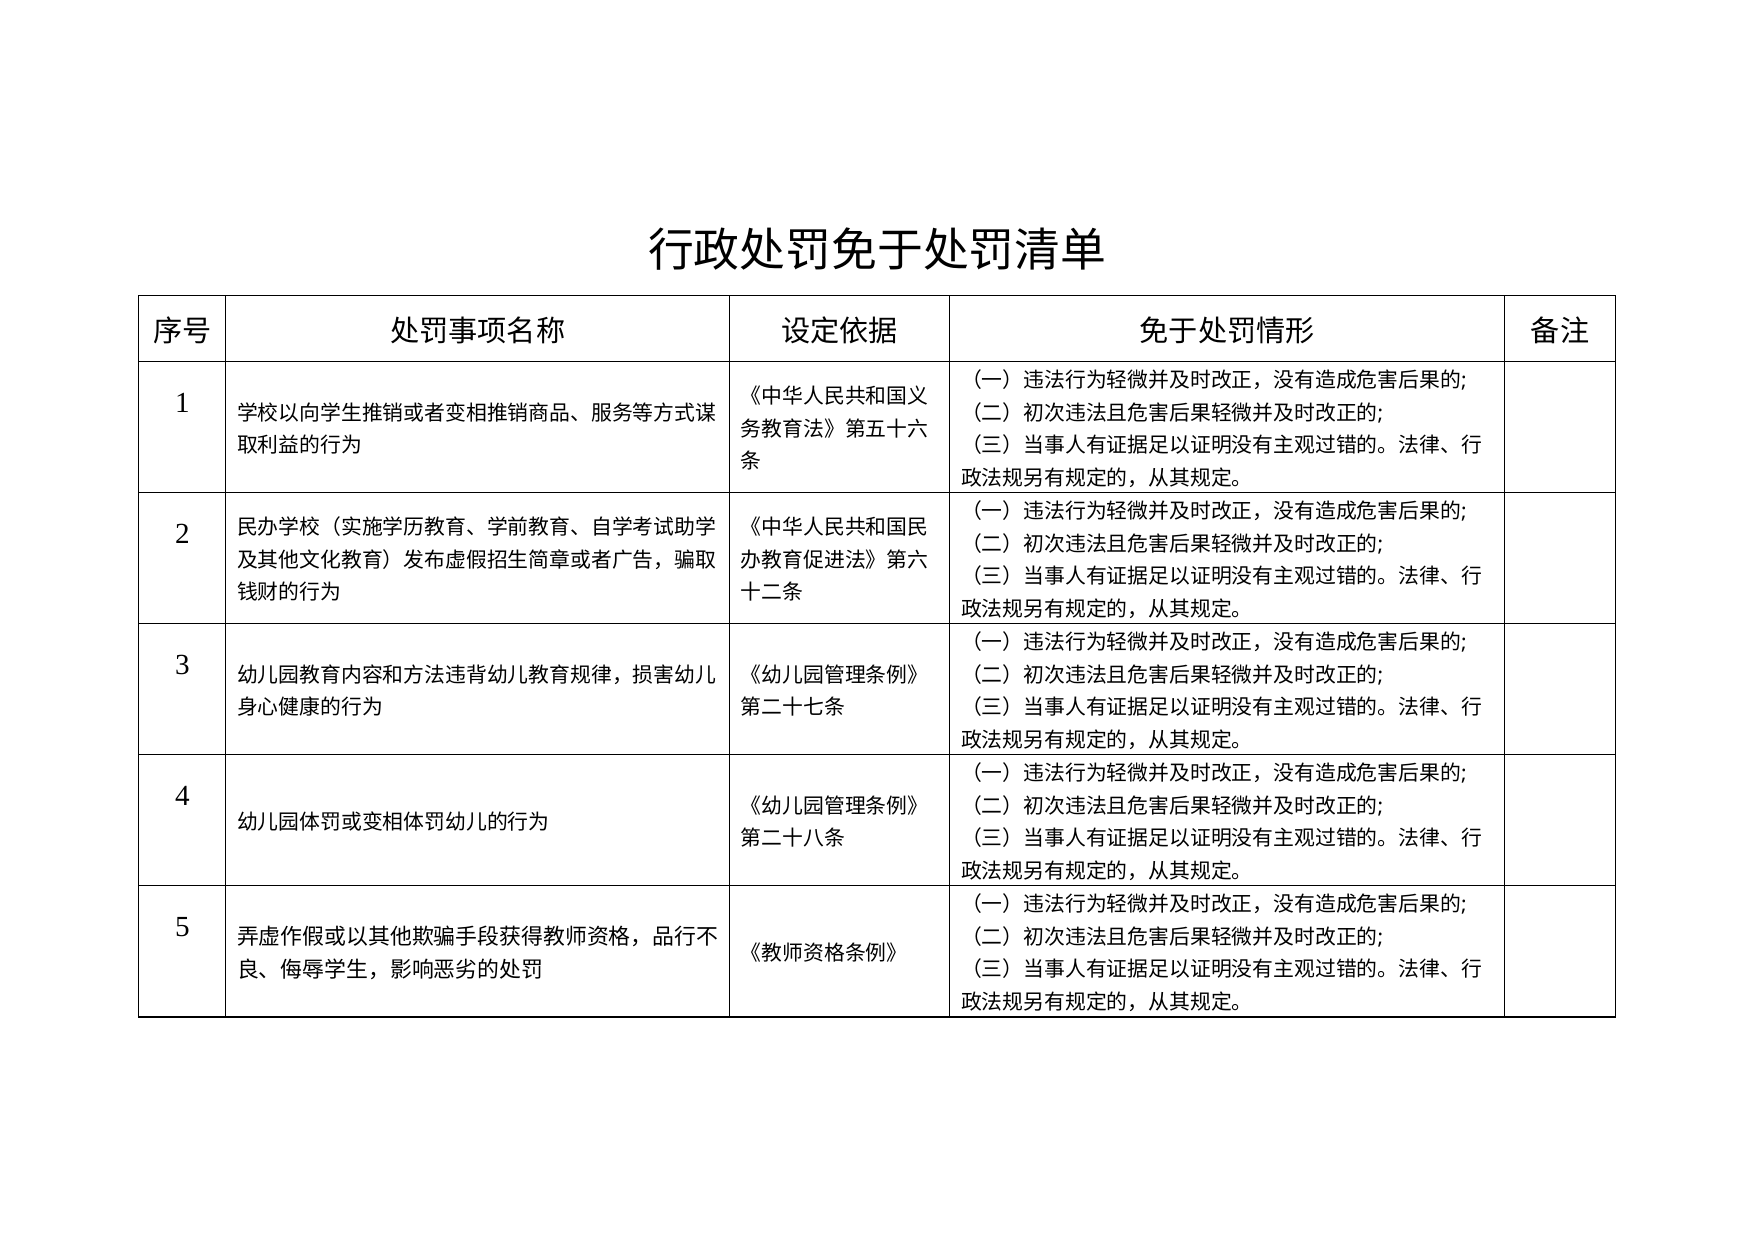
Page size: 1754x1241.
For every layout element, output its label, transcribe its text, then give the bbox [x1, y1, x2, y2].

table_header 处罚事项名称 [226, 296, 729, 361]
table_cell [1505, 493, 1615, 623]
table_cell 3 [139, 624, 225, 754]
table_header 免于处罚情形 [950, 296, 1504, 361]
table_cell 《教师资格条例》 [730, 886, 949, 1016]
table_cell 弄虚作假或以其他欺骗手段获得教师资格，品行不良、侮辱学生，影响恶劣的处罚 [226, 886, 729, 1016]
table_cell （一）违法行为轻微并及时改正，没有造成危害后果的; （二）初次违法且危害后果轻微并及时改正的; （三）当事人有证据足以证明没有主观过错的。法律、行政法规另有规定的，从其规定。 [950, 755, 1504, 885]
table_cell （一）违法行为轻微并及时改正，没有造成危害后果的; （二）初次违法且危害后果轻微并及时改正的; （三）当事人有证据足以证明没有主观过错的。法律、行政法规另有规定的，从其规定。 [950, 493, 1504, 623]
table_cell 民办学校（实施学历教育、学前教育、自学考试助学及其他文化教育）发布虚假招生简章或者广告，骗取钱财的行为 [226, 493, 729, 623]
table_cell （一）违法行为轻微并及时改正，没有造成危害后果的; （二）初次违法且危害后果轻微并及时改正的; （三）当事人有证据足以证明没有主观过错的。法律、行政法规另有规定的，从其规定。 [950, 362, 1504, 492]
table_cell （一）违法行为轻微并及时改正，没有造成危害后果的; （二）初次违法且危害后果轻微并及时改正的; （三）当事人有证据足以证明没有主观过错的。法律、行政法规另有规定的，从其规定。 [950, 886, 1504, 1016]
table_header 备注 [1505, 296, 1615, 361]
table_cell [1505, 362, 1615, 492]
table_cell 《中华人民共和国民办教育促进法》第六十二条 [730, 493, 949, 623]
table_cell [1505, 755, 1615, 885]
table_cell 5 [139, 886, 225, 1016]
table_cell （一）违法行为轻微并及时改正，没有造成危害后果的; （二）初次违法且危害后果轻微并及时改正的; （三）当事人有证据足以证明没有主观过错的。法律、行政法规另有规定的，从其规定。 [950, 624, 1504, 754]
text 行政处罚免于处罚清单 [150, 198, 1604, 295]
table_cell [1505, 886, 1615, 1016]
table_cell 幼儿园教育内容和方法违背幼儿教育规律，损害幼儿身心健康的行为 [226, 624, 729, 754]
table_header 设定依据 [730, 296, 949, 361]
table_cell 《幼儿园管理条例》第二十八条 [730, 755, 949, 885]
table_cell 幼儿园体罚或变相体罚幼儿的行为 [226, 755, 729, 885]
table_header 序号 [139, 296, 225, 361]
table_cell 4 [139, 755, 225, 885]
table_cell 《幼儿园管理条例》第二十七条 [730, 624, 949, 754]
table_cell [1505, 624, 1615, 754]
table_cell 学校以向学生推销或者变相推销商品、服务等方式谋取利益的行为 [226, 362, 729, 492]
table_cell 2 [139, 493, 225, 623]
table_cell 1 [139, 362, 225, 492]
table_cell 《中华人民共和国义务教育法》第五十六条 [730, 362, 949, 492]
